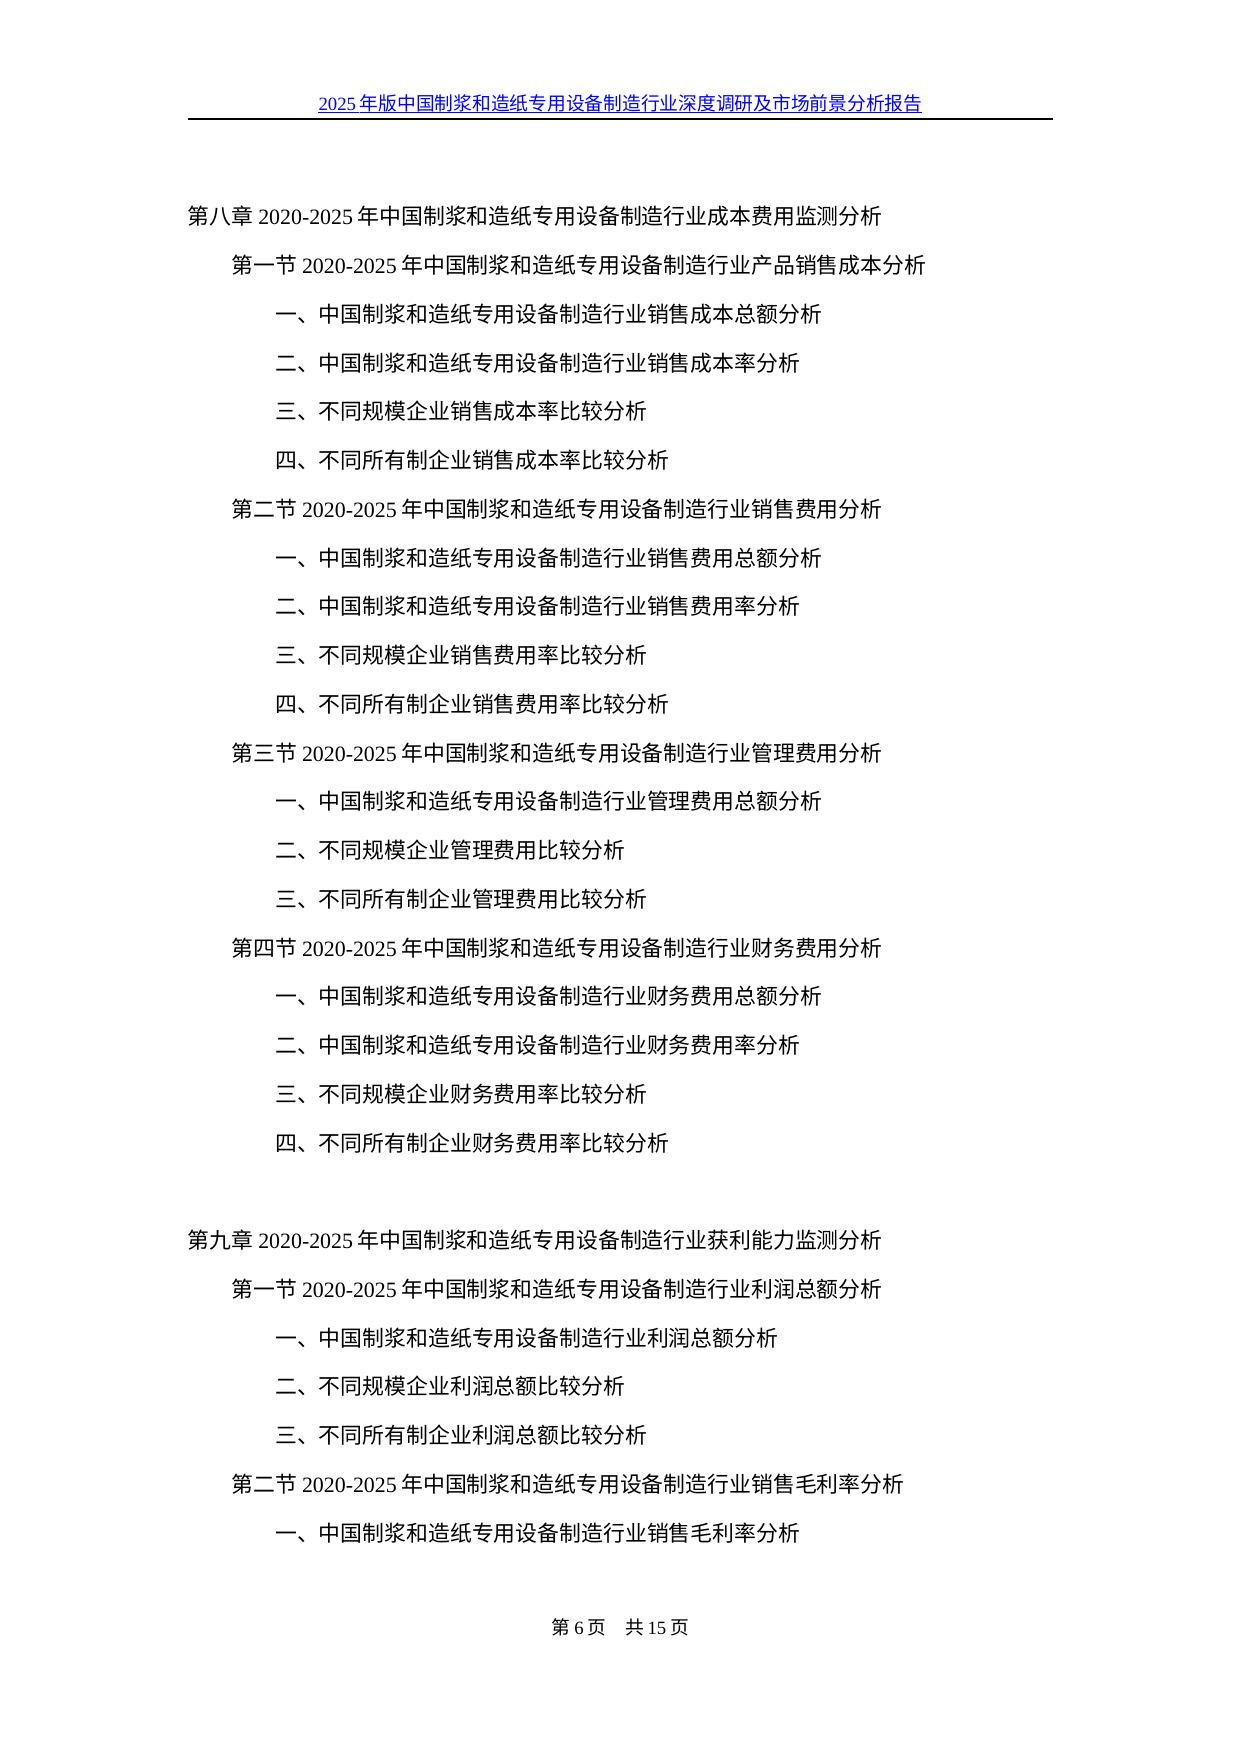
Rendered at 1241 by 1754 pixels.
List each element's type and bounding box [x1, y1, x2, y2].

text [187, 150, 1053, 1548]
